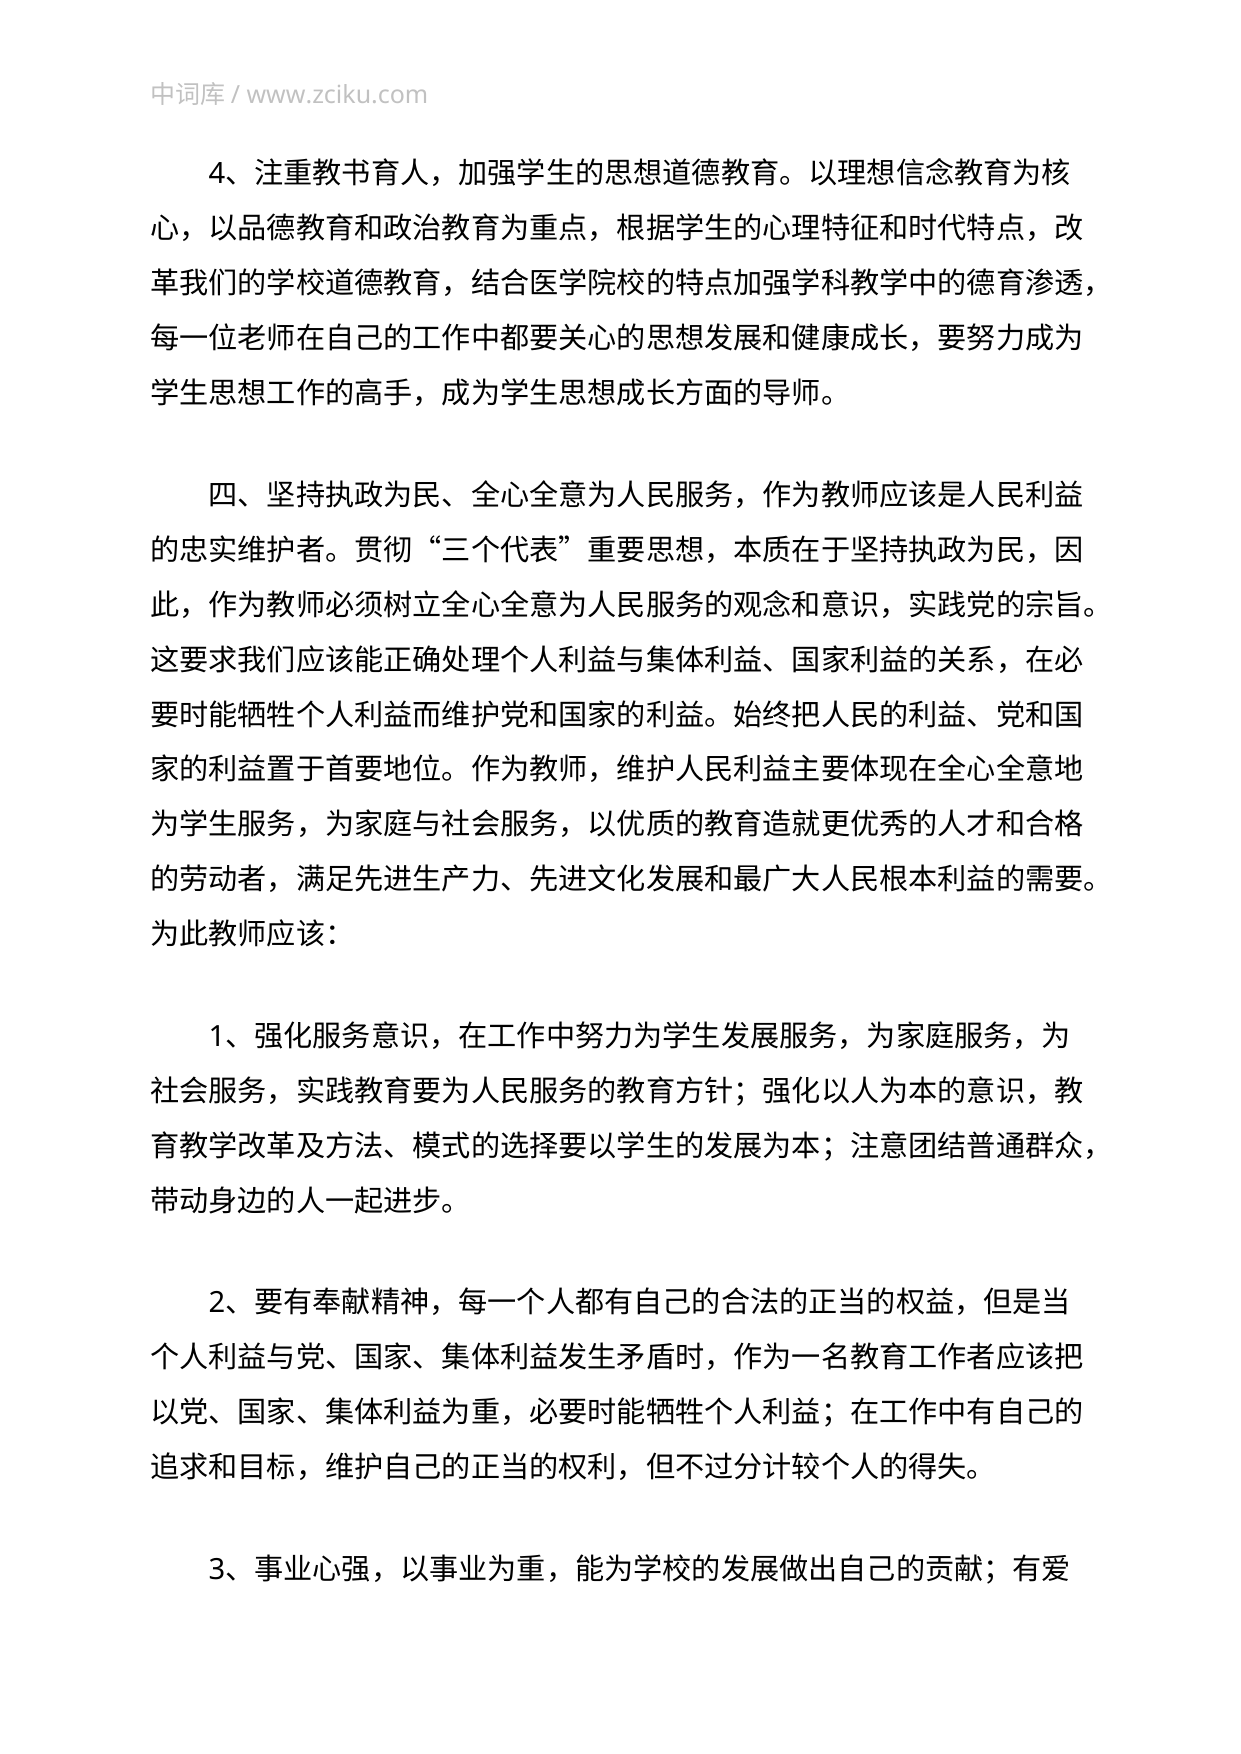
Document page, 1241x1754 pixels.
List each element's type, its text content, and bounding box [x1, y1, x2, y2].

text 1、强化服务意识，在工作中努力为学生发展服务，为家庭服务，为社会服务，实践教育要为人民服务的教育方针；强化以人为本的意识，教育教学改革及方法、模式的选择要以学生的发展为本；注意团结普通群众，带动身边的人一起进步。 [150, 1012, 1090, 1219]
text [150, 1546, 1090, 1588]
text 4、注重教书育人，加强学生的思想道德教育。以理想信念教育为核心，以品德教育和政治教育为重点，根据学生的心理特征和时代特点，改革我们的学校道德教育，结合医学院校的特点加强学科教学中的德育渗透，每一位老师在自己的工作中都要关心的思想发展和健康成长，要努力成为学生思想工作的高手，成为学生思想成长方面的导师。 [150, 150, 1090, 412]
text 2、要有奉献精神，每一个人都有自己的合法的正当的权益，但是当个人利益与党、国家、集体利益发生矛盾时，作为一名教育工作者应该把以党、国家、集体利益为重，必要时能牺牲个人利益；在工作中有自己的追求和目标，维护自己的正当的权利，但不过分计较个人的得失。 [150, 1279, 1090, 1486]
text 四、坚持执政为民、全心全意为人民服务，作为教师应该是人民利益的忠实维护者。贯彻“三个代表”重要思想，本质在于坚持执政为民，因此，作为教师必须树立全心全意为人民服务的观念和意识，实践党的宗旨。这要求我们应该能正确处理个人利益与集体利益、国家利益的关系，在必要时能牺牲个人利益而维护党和国家的利益。始终把人民的利益、党和国家的利益置于首要地位。作为教师，维护人民利益主要体现在全心全意地为学生服务，为家庭与社会服务，以优质的教育造就更优秀的人才和合格的劳动者，满足先进生产力、先进文化发展和最广大人民根本利益的需要。为此教师应该： [150, 471, 1090, 953]
